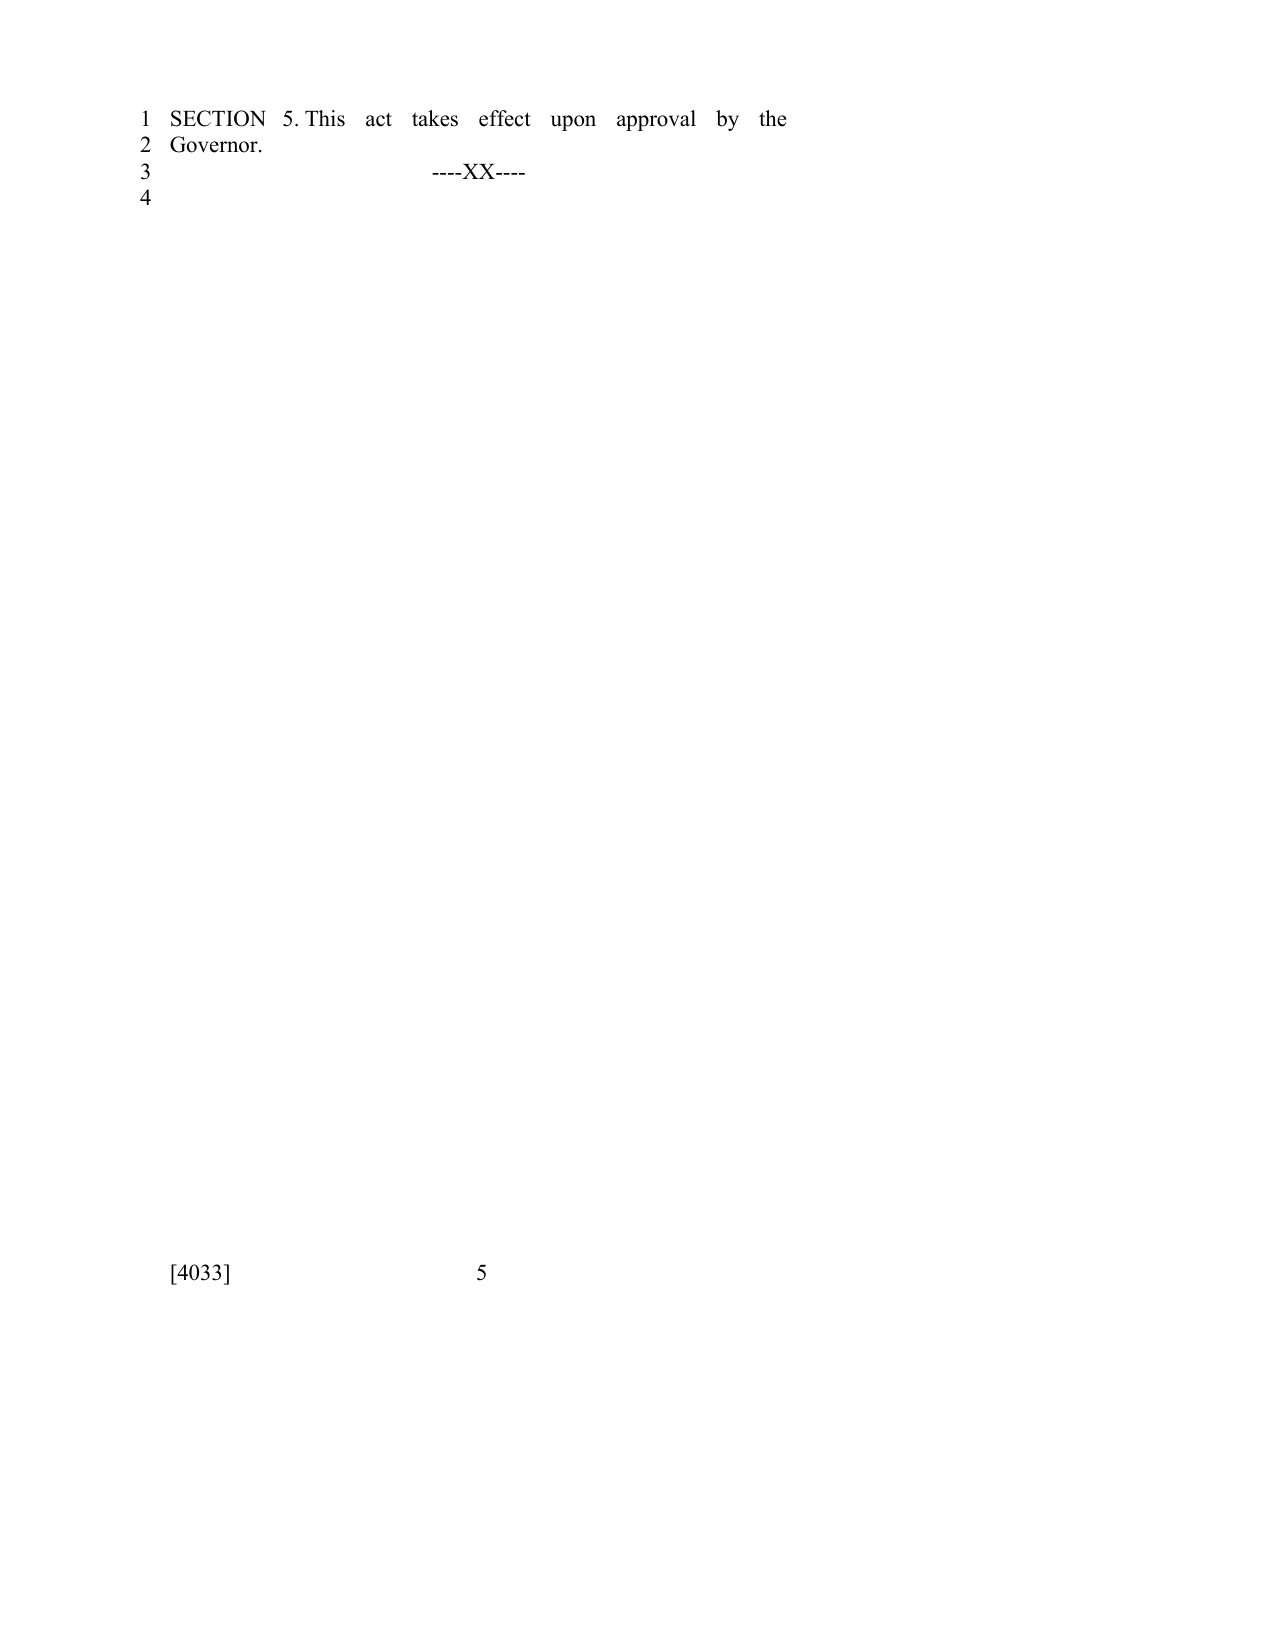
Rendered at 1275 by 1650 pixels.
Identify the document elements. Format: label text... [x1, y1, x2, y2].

text SECTION 5. This act takes effect upon approval by the Governor. [169, 105, 787, 158]
text ----XX---- [169, 158, 787, 184]
